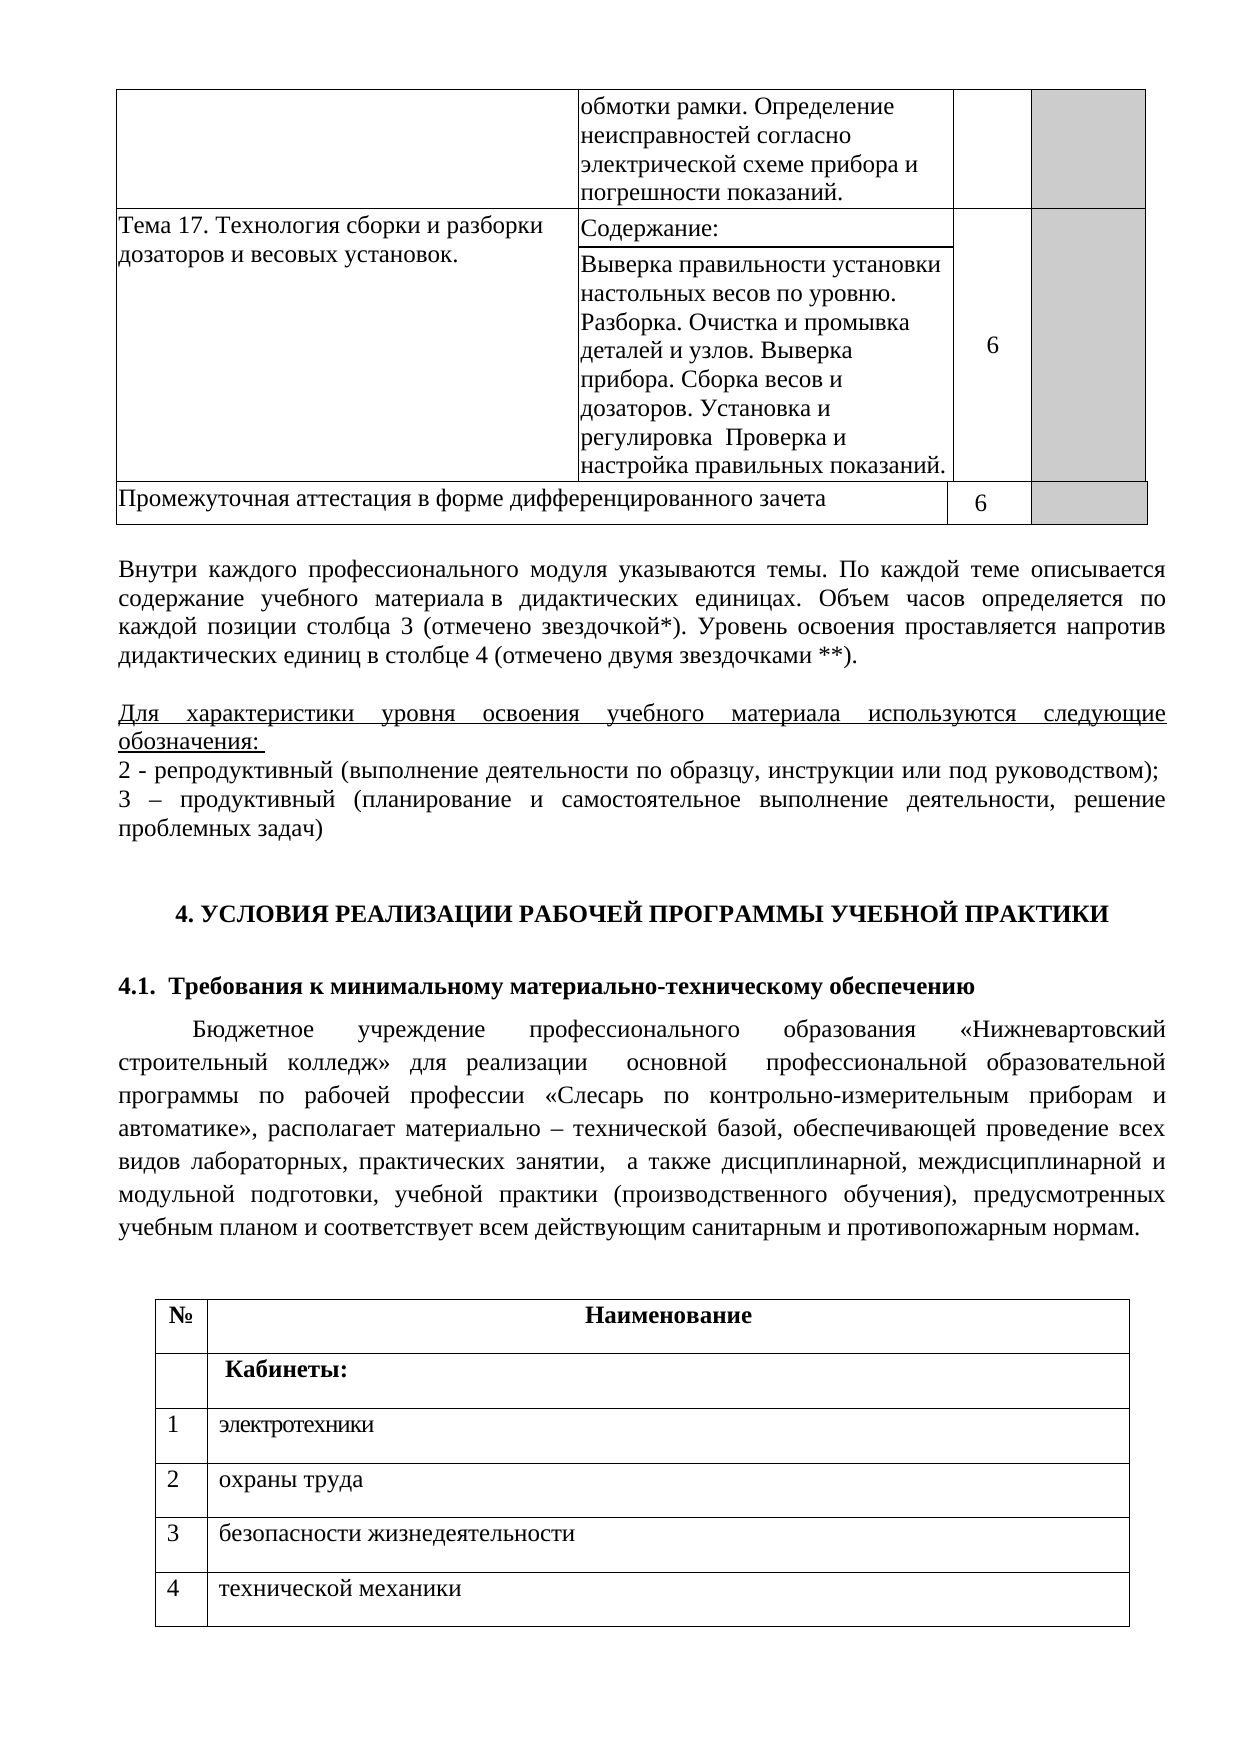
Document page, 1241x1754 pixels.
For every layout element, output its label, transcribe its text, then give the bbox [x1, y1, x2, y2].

text 4.1. Требования к минимальному материально-техническому обеспечению [118, 928, 1167, 999]
table_cell электротехники [208, 1409, 1129, 1463]
table_cell Содержание: [579, 209, 953, 246]
table_cell 6 [948, 482, 1031, 524]
table_cell [1032, 209, 1145, 481]
text Для характеристики уровня освоения учебного материала используются следующие обозначения: 2 - репродуктивный (выполнение деятельности по образцу, инструкции или под руководством); 3 – продуктивный (планирование и самостоятельное выполнение деятельности, решение проблемных задач) [118, 724, 1167, 841]
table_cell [579, 90, 953, 208]
table_cell Промежуточная аттестация в форме дифференцированного зачета [117, 482, 947, 524]
table_cell Тема 17. Технология сборки и разборки дозаторов и весовых установок. [117, 209, 578, 481]
table_cell Кабинеты: [208, 1354, 1129, 1408]
table_cell 6 [954, 209, 1031, 481]
table_cell 1 [156, 1409, 207, 1463]
table_cell технической механики [208, 1573, 1129, 1626]
table_cell Выверка правильности установки настольных весов по уровню. Разборка. Очистка и промывка деталей и узлов. Выверка прибора. Сборка весов и дозаторов. Установка и регулировка Проверка и настройка правильных показаний. [579, 248, 953, 481]
text Внутри каждого профессионального модуля указываются темы. По каждой теме описывается содержание учебного материала в дидактических единицах. Объем часов определяется по каждой позиции столбца 3 (отмечено звездочкой*). Уровень освоения проставляется напротив дидактических единиц в столбце 4 (отмечено двумя звездочками **). [118, 525, 1167, 669]
text Бюджетное учреждение профессионального образования «Нижневартовский строительный колледж» для реализации основной профессиональной образовательной программы по рабочей профессии «Слесарь по контрольно-измерительным приборам и автоматике», располагает материально – технической базой, обеспечивающей проведение всех видов лабораторных, практических занятии, а также дисциплинарной, междисциплинарной и модульной подготовки, учебной практики (производственного обучения), предусмотренных учебным планом и соответствует всем действующим санитарным и противопожарным нормам. [118, 1014, 1167, 1241]
table_cell 3 [156, 1518, 207, 1572]
table_header № [156, 1300, 207, 1353]
text Для характеристики уровня освоения учебного материала используются следующие обозначения: 2 - репродуктивный (выполнение деятельности по образцу, инструкции или под руководством); 3 – продуктивный (планирование и самостоятельное выполнение деятельности, решение проблемных задач) [118, 669, 1167, 723]
table_cell 4 [156, 1573, 207, 1626]
text 4. УСЛОВИЯ РЕАЛИЗАЦИИ РАБОЧЕЙ ПРОГРАММЫ УЧЕБНОЙ ПРАКТИКИ [118, 899, 1167, 928]
table_cell [156, 1354, 207, 1408]
table_cell 2 [156, 1464, 207, 1517]
table_cell охраны труда [208, 1464, 1129, 1517]
table_cell безопасности жизнедеятельности [208, 1518, 1129, 1572]
table_header Наименование [208, 1300, 1129, 1353]
table_cell [1032, 482, 1147, 524]
